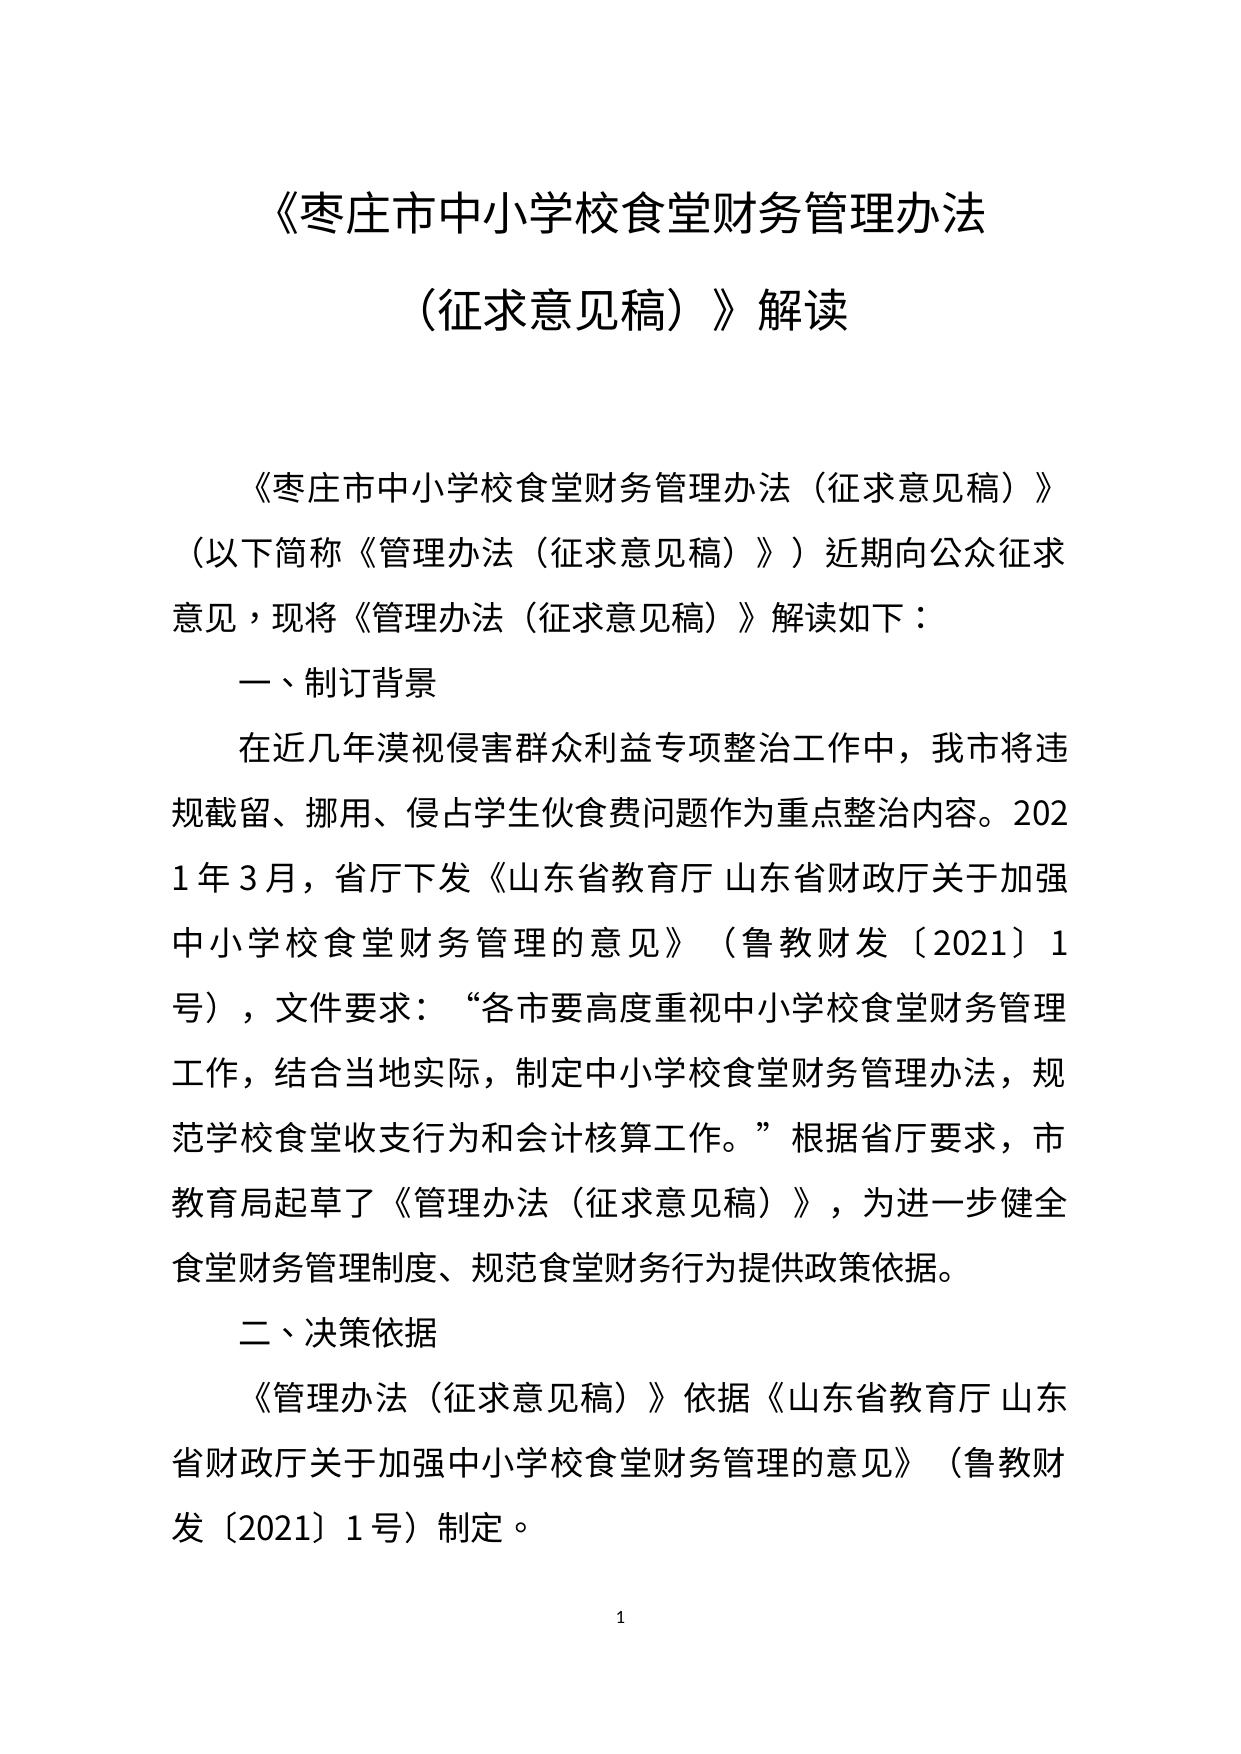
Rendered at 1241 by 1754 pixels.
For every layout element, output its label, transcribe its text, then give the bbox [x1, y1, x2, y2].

text 在近几年漠视侵害群众利益专项整治工作中，我市将违规截留、挪用、侵占学生伙食费问题作为重点整治内容。2021年3月，省厅下发《山东省教育厅 山东省财政厅关于加强中小学校食堂财务管理的意见》（鲁教财发〔2021〕1号），文件要求：“各市要高度重视中小学校食堂财务管理工作，结合当地实际，制定中小学校食堂财务管理办法，规范学校食堂收支行为和会计核算工作。”根据省厅要求，市教育局起草了《管理办法（征求意见稿）》，为进一步健全食堂财务管理制度、规范食堂财务行为提供政策依据。 [171, 714, 1069, 1299]
text （征求意见稿）》解读 [171, 259, 1069, 356]
text 《管理办法（征求意见稿）》依据《山东省教育厅 山东省财政厅关于加强中小学校食堂财务管理的意见》（鲁教财发〔2021〕1号）制定。 [171, 1364, 1069, 1559]
text 《枣庄市中小学校食堂财务管理办法（征求意见稿）》（以下简称《管理办法（征求意见稿）》）近期向公众征求意见，现将《管理办法（征求意见稿）》解读如下： [171, 454, 1069, 649]
text 《枣庄市中小学校食堂财务管理办法 [171, 161, 1069, 259]
text 二、决策依据 [171, 1299, 1069, 1364]
text 一、制订背景 [171, 649, 1069, 714]
